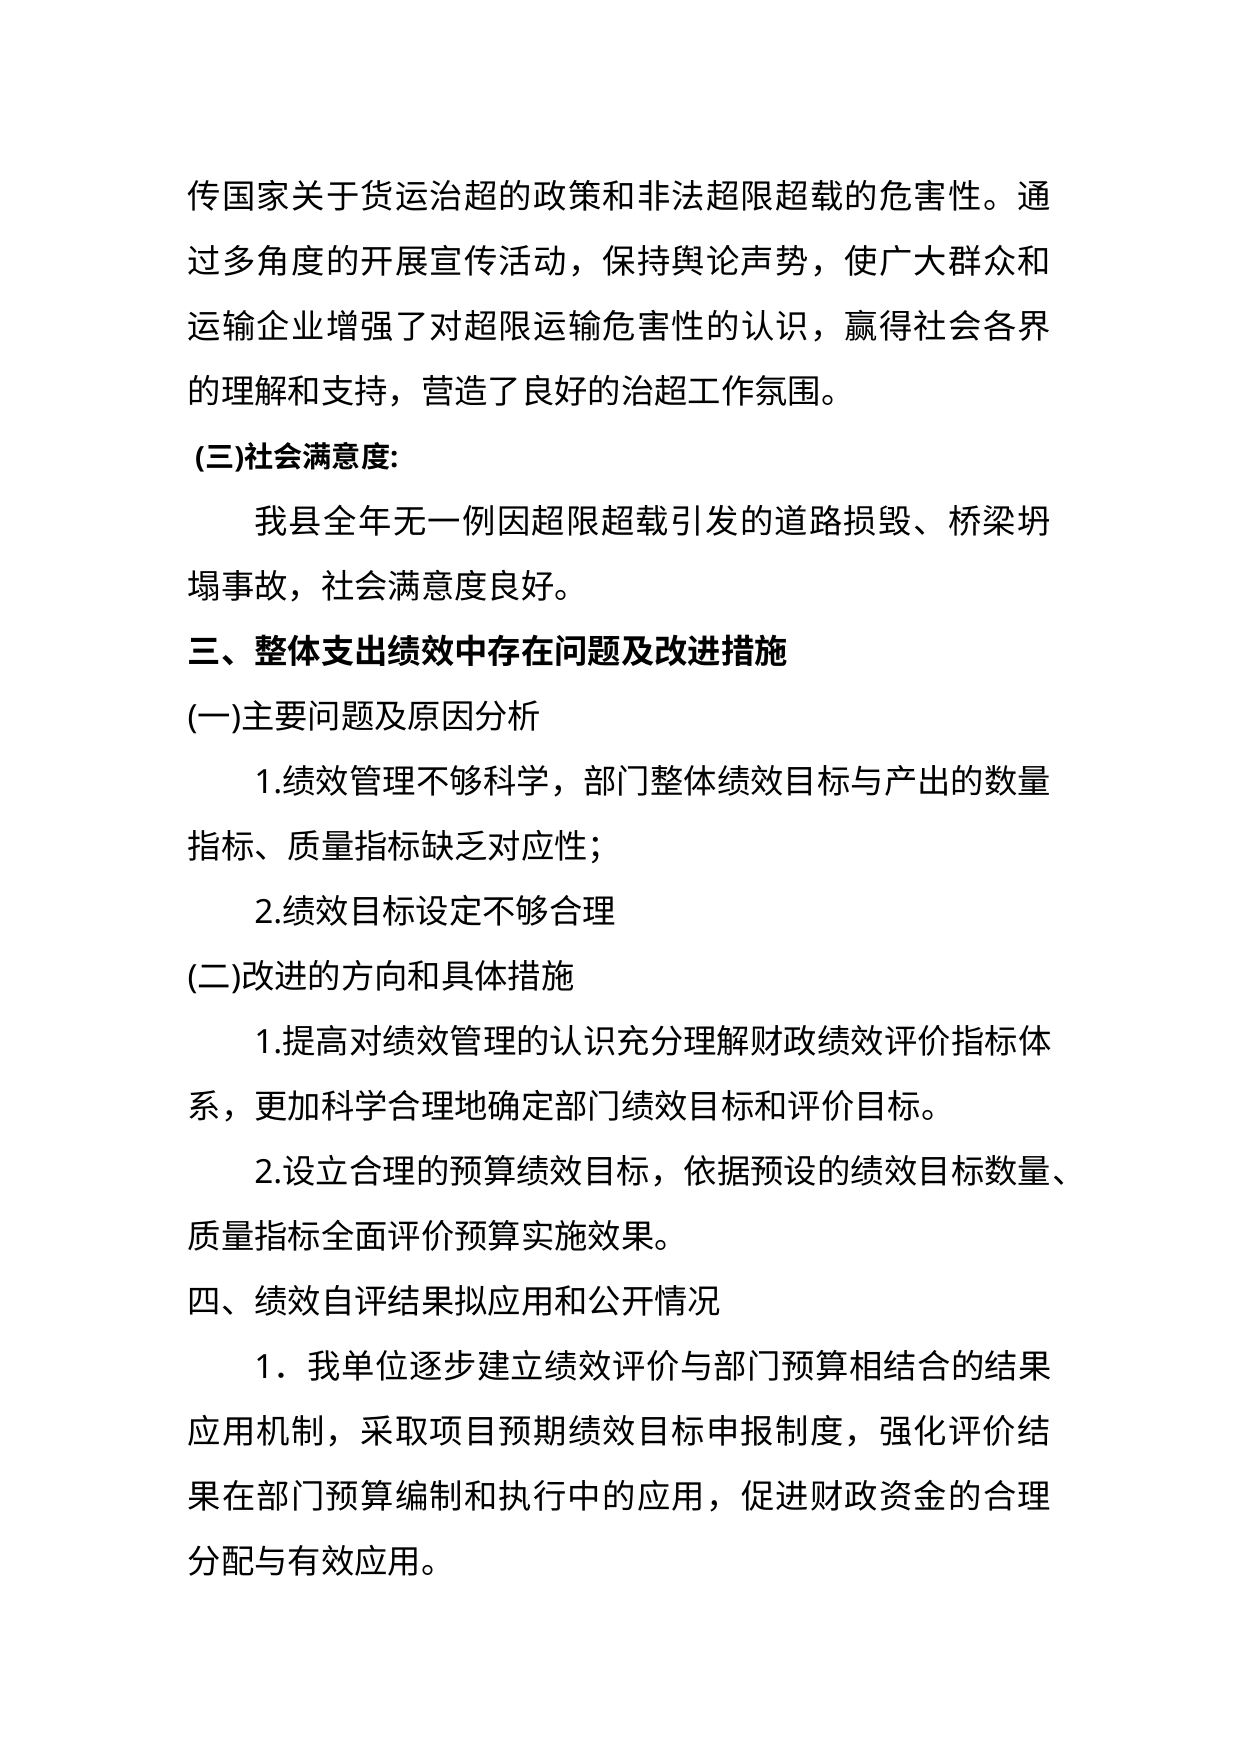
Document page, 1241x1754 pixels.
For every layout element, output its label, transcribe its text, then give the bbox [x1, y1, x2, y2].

text (三)社会满意度: [187, 422, 1053, 487]
text 1.提高对绩效管理的认识充分理解财政绩效评价指标体系，更加科学合理地确定部门绩效目标和评价目标。 [187, 1007, 1053, 1137]
text 2.绩效目标设定不够合理 [187, 877, 1053, 942]
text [187, 162, 1053, 422]
text 1．我单位逐步建立绩效评价与部门预算相结合的结果应用机制，采取项目预期绩效目标申报制度，强化评价结果在部门预算编制和执行中的应用，促进财政资金的合理分配与有效应用。 [187, 1332, 1053, 1592]
text (一)主要问题及原因分析 [187, 682, 1053, 747]
text 1.绩效管理不够科学，部门整体绩效目标与产出的数量指标、质量指标缺乏对应性； [187, 747, 1053, 877]
text 2.设立合理的预算绩效目标，依据预设的绩效目标数量、质量指标全面评价预算实施效果。 [187, 1137, 1053, 1267]
text (二)改进的方向和具体措施 [187, 942, 1053, 1007]
text 四、绩效自评结果拟应用和公开情况 [187, 1267, 1053, 1332]
text 三、整体支出绩效中存在问题及改进措施 [187, 617, 1053, 682]
text 我县全年无一例因超限超载引发的道路损毁、桥梁坍塌事故，社会满意度良好。 [187, 487, 1053, 617]
